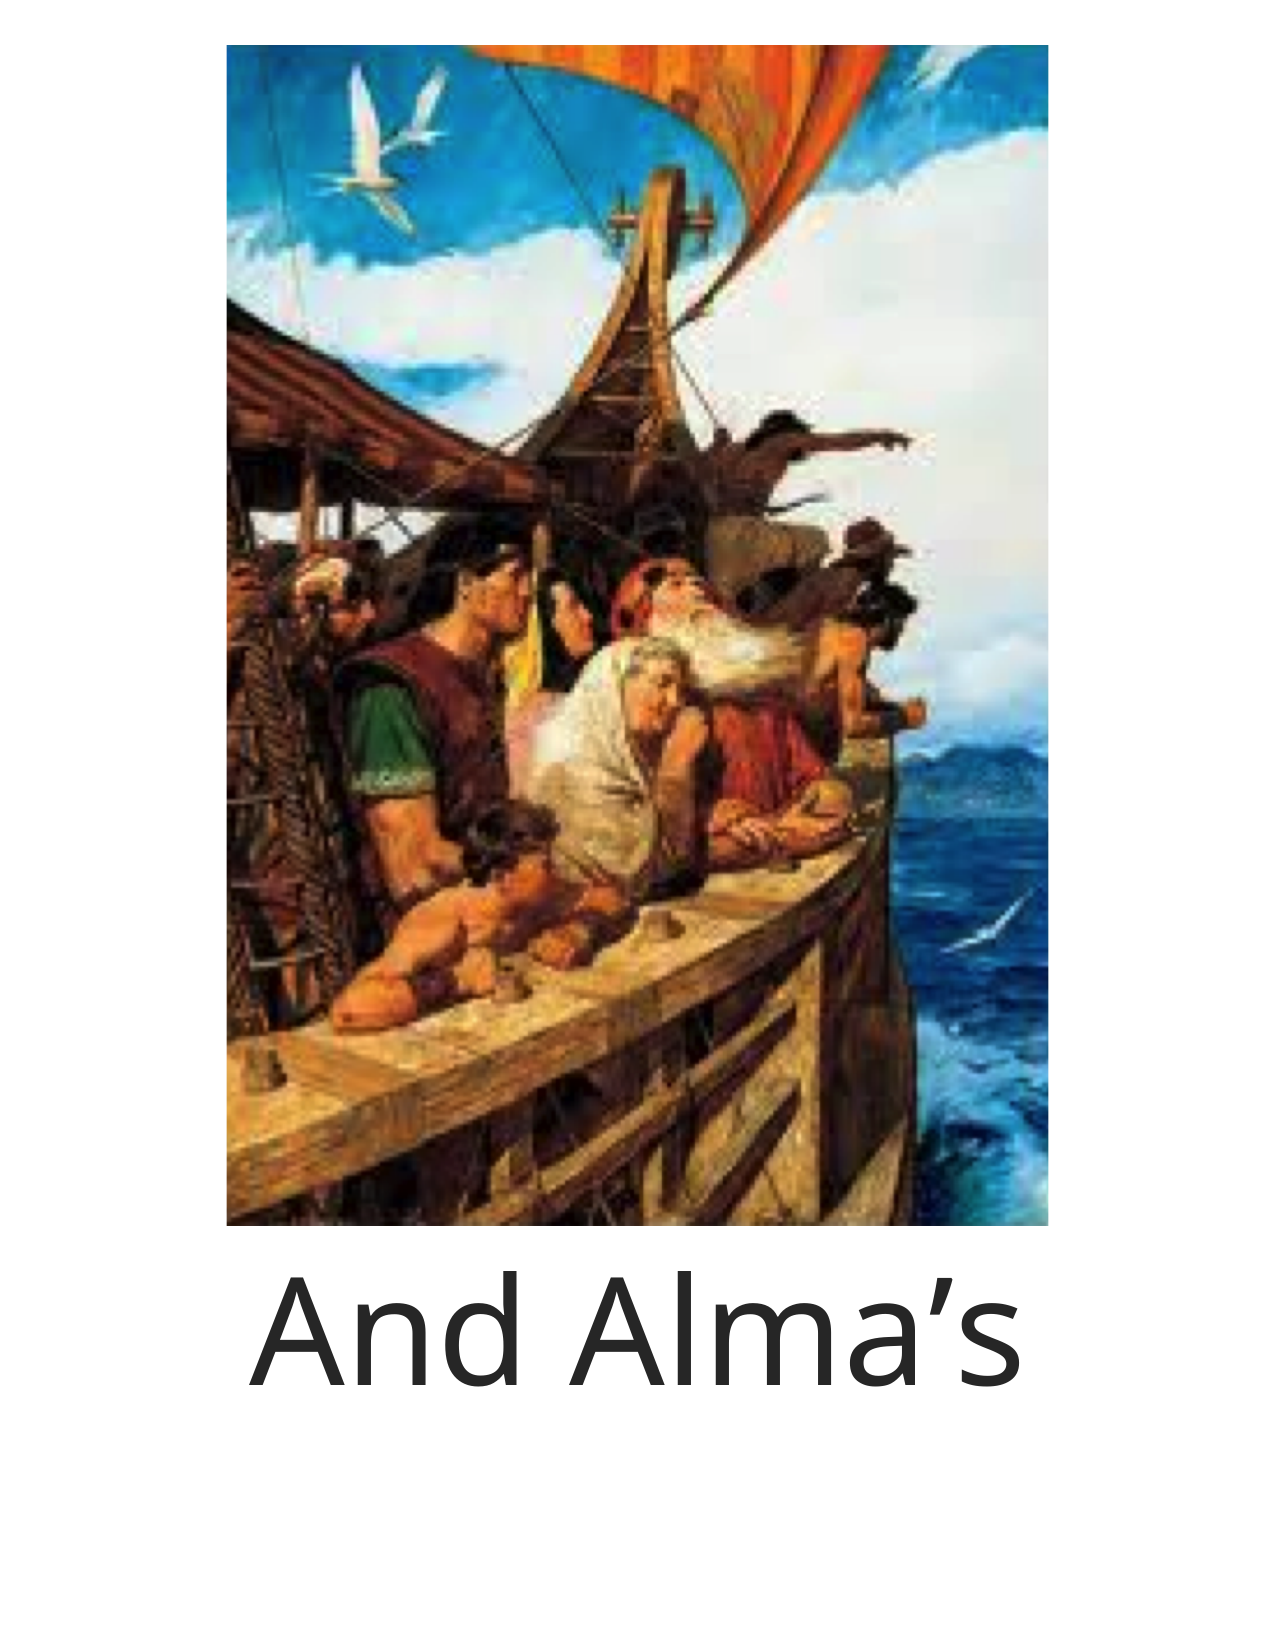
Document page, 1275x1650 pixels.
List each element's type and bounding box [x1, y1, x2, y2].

picture [226, 45, 1049, 1226]
text [45, 1225, 1230, 1430]
